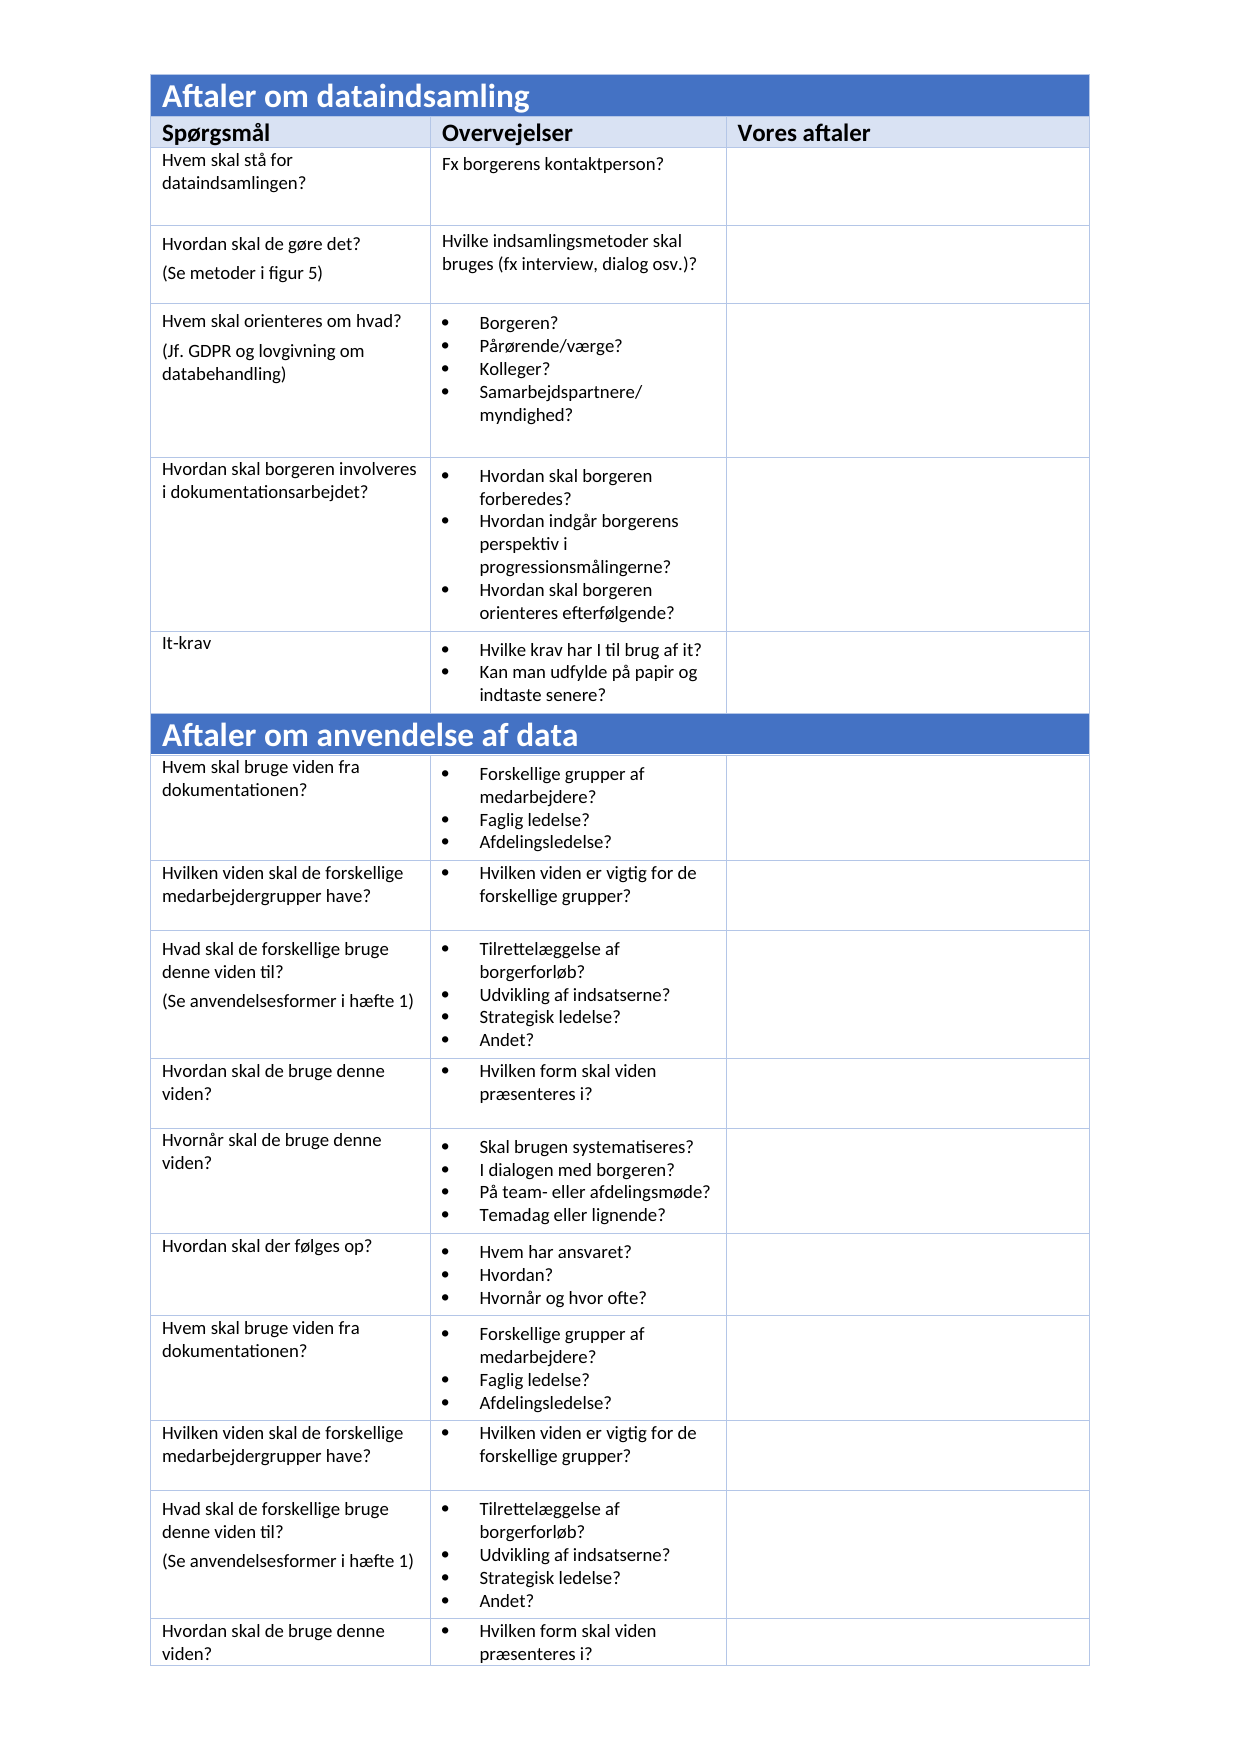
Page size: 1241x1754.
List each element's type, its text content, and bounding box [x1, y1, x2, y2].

table_cell [727, 756, 1089, 860]
table_cell Hvilke indsamlingsmetoder skal bruges (fx interview, dialog osv.)? [431, 226, 726, 302]
table_cell It-krav [151, 632, 430, 713]
table_cell [727, 1619, 1089, 1665]
table_cell Borgeren? Pårørende/værge? Kolleger? Samarbejdspartnere/ myndighed? [431, 304, 726, 457]
table_cell [727, 304, 1089, 457]
table_cell Hvordan skal borgeren forberedes? Hvordan indgår borgerens perspektiv i progressionsmålingerne? Hvordan skal borgeren orienteres efterfølgende? [431, 458, 726, 631]
table_cell [727, 931, 1089, 1058]
table_cell Forskellige grupper af medarbejdere? Faglig ledelse? Afdelingsledelse? [431, 1316, 726, 1420]
table_cell [727, 1234, 1089, 1315]
table_cell [727, 632, 1089, 713]
table_cell Hvem har ansvaret? Hvordan? Hvornår og hvor ofte? [431, 1234, 726, 1315]
table_cell [727, 1316, 1089, 1420]
table_cell [727, 148, 1089, 225]
table_cell [727, 1491, 1089, 1618]
table_cell Aftaler om anvendelse af data [151, 714, 1089, 754]
table_cell Hvilken viden skal de forskellige medarbejdergrupper have? [151, 861, 430, 929]
table_cell Tilrettelæggelse af borgerforløb? Udvikling af indsatserne? Strategisk ledelse? Andet? [431, 1491, 726, 1618]
table_cell [727, 1421, 1089, 1490]
table_cell Hvilken viden er vigtig for de forskellige grupper? [431, 1421, 726, 1490]
table_cell Hvad skal de forskellige bruge denne viden til? (Se anvendelsesformer i hæfte 1) [151, 1491, 430, 1618]
table_cell [727, 861, 1089, 929]
table_cell Hvem skal stå for dataindsamlingen? [151, 148, 430, 225]
table_cell [727, 1059, 1089, 1127]
table_cell Vores aftaler [727, 117, 1089, 147]
table_cell Hvem skal bruge viden fra dokumentationen? [151, 756, 430, 860]
table_cell Forskellige grupper af medarbejdere? Faglig ledelse? Afdelingsledelse? [431, 756, 726, 860]
table_cell Tilrettelæggelse af borgerforløb? Udvikling af indsatserne? Strategisk ledelse? Andet? [431, 931, 726, 1058]
table_cell Hvordan skal de bruge denne viden? [151, 1619, 430, 1665]
table_cell Hvilken form skal viden præsenteres i? [431, 1619, 726, 1665]
table_cell Hvilke krav har I til brug af it? Kan man udfylde på papir og indtaste senere? [431, 632, 726, 713]
table_header Aftaler om dataindsamling [151, 75, 1089, 116]
table_cell Hvilken viden skal de forskellige medarbejdergrupper have? [151, 1421, 430, 1490]
table_cell [727, 1129, 1089, 1233]
table_cell Hvornår skal de bruge denne viden? [151, 1129, 430, 1233]
table_cell Fx borgerens kontaktperson? [431, 148, 726, 225]
table_cell Skal brugen systematiseres? I dialogen med borgeren? På team- eller afdelingsmøde? Temadag eller lignende? [431, 1129, 726, 1233]
table_cell [727, 458, 1089, 631]
table_cell Overvejelser [431, 117, 726, 147]
table_cell Hvad skal de forskellige bruge denne viden til? (Se anvendelsesformer i hæfte 1) [151, 931, 430, 1058]
table_cell Hvordan skal der følges op? [151, 1234, 430, 1315]
table_cell Hvordan skal borgeren involveres i dokumentationsarbejdet? [151, 458, 430, 631]
table_cell Hvordan skal de bruge denne viden? [151, 1059, 430, 1127]
table_cell Hvem skal orienteres om hvad? (Jf. GDPR og lovgivning om databehandling) [151, 304, 430, 457]
table_cell Hvordan skal de gøre det? (Se metoder i figur 5) [151, 226, 430, 302]
table_cell Hvem skal bruge viden fra dokumentationen? [151, 1316, 430, 1420]
table_cell Spørgsmål [151, 117, 430, 147]
table_cell Hvilken viden er vigtig for de forskellige grupper? [431, 861, 726, 929]
table_cell [727, 226, 1089, 302]
table_cell Hvilken form skal viden præsenteres i? [431, 1059, 726, 1127]
